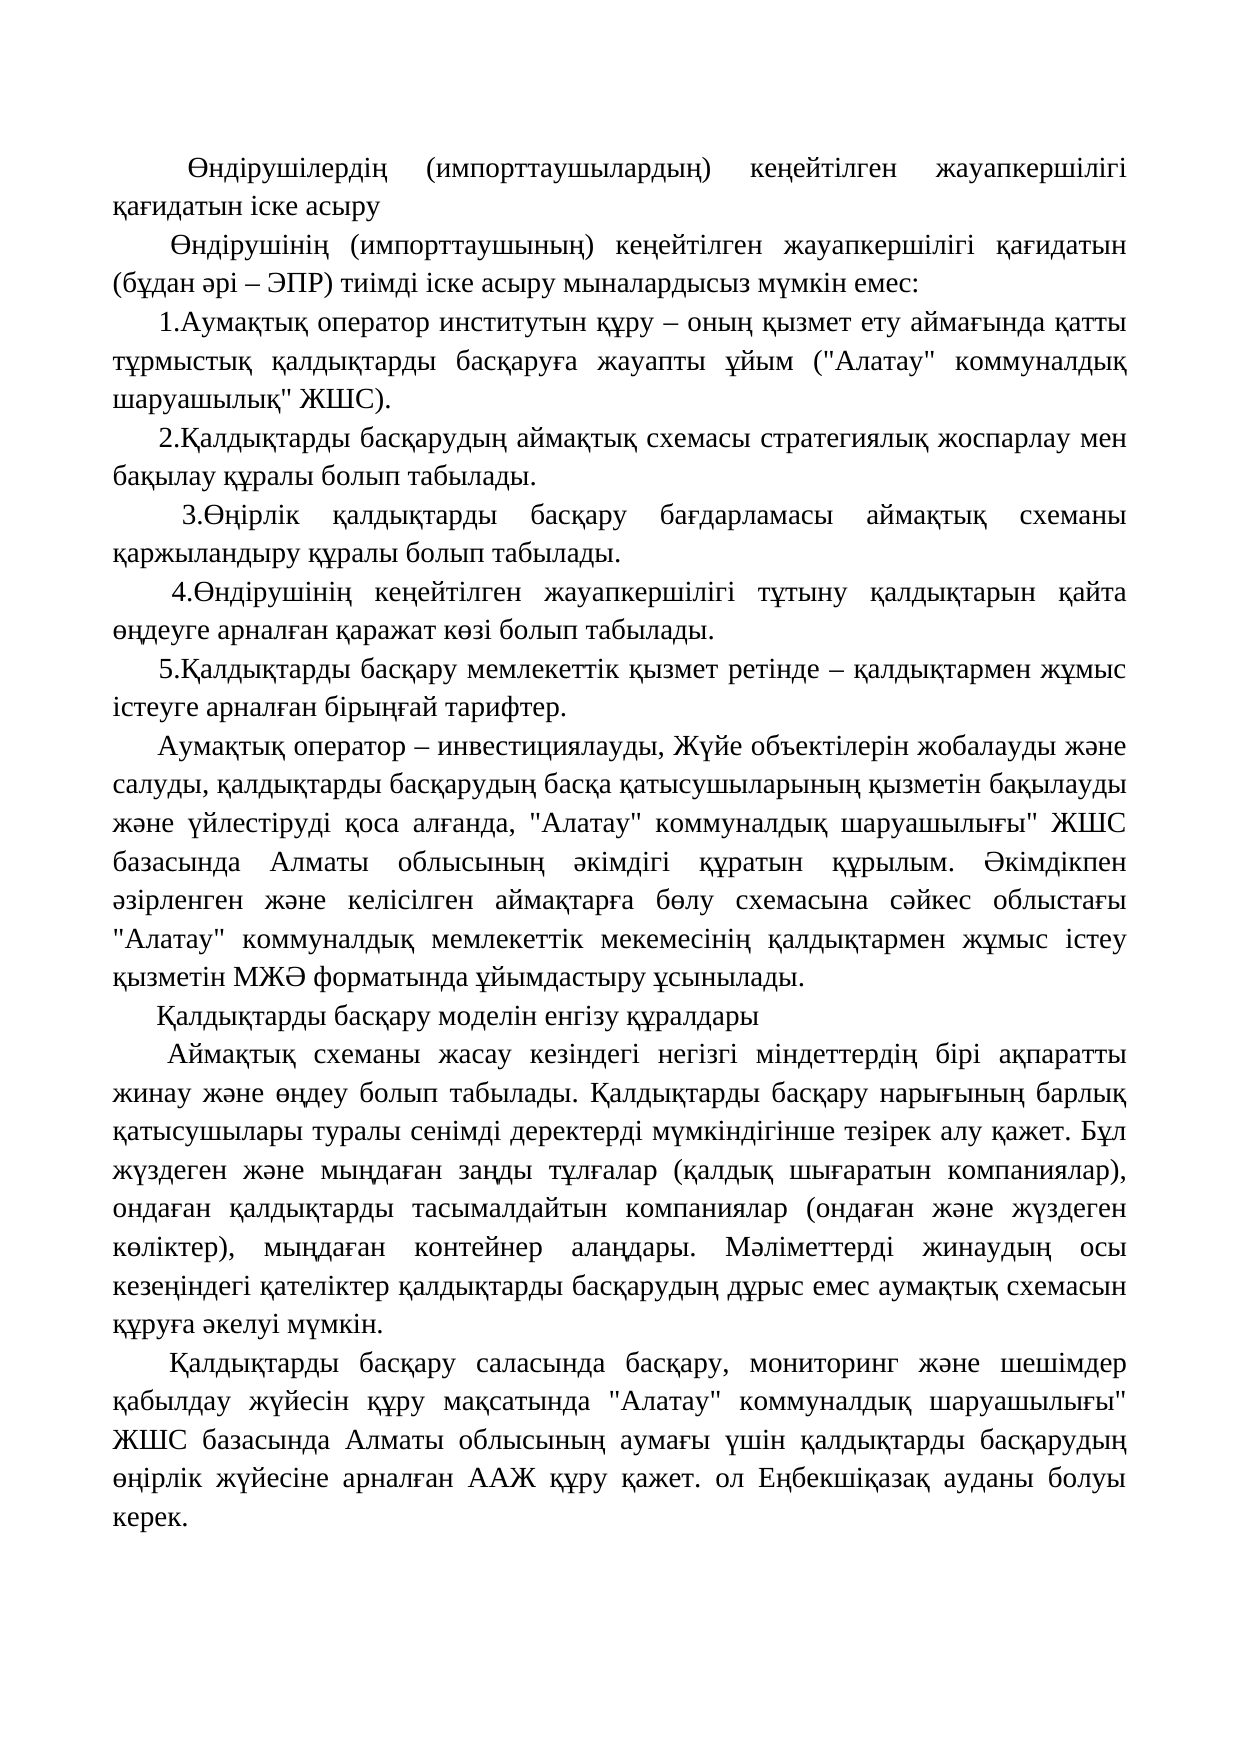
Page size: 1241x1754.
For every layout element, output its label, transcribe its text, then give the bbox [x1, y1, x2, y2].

text Қалдықтарды басқару моделін енгізу құралдары [112, 998, 1128, 1031]
text 3.Өңірлік қалдықтарды басқару бағдарламасы аймақтық схеманы қаржыландыру құралы болып табылады. [112, 497, 1128, 569]
text 2.Қалдықтарды басқарудың аймақтық схемасы стратегиялық жоспарлау мен бақылау құралы болып табылады. [112, 420, 1128, 492]
text Аумақтық оператор – инвестициялауды, Жүйе объектілерін жобалауды және салуды, қалдықтарды басқарудың басқа қатысушыларының қызметін бақылауды және үйлестіруді қоса алғанда, "Алатау" коммуналдық шаруашылығы" ЖШС базасында Алматы облысының әкімдігі құратын құрылым. Әкімдікпен әзірленген және келісілген аймақтарға бөлу схемасына сәйкес облыстағы "Алатау" коммуналдық мемлекеттік мекемесінің қалдықтармен жұмыс істеу қызметін МЖӘ форматында ұйымдастыру ұсынылады. [112, 728, 1128, 993]
text Өндірушілердің (импорттаушылардың) кеңейтілген жауапкершілігі қағидатын іске асыру [112, 150, 1128, 222]
text Аймақтық схеманы жасау кезіндегі негізгі міндеттердің бірі ақпаратты жинау және өңдеу болып табылады. Қалдықтарды басқару нарығының барлық қатысушылары туралы сенімді деректерді мүмкіндігінше тезірек алу қажет. Бұл жүздеген және мыңдаған заңды тұлғалар (қалдық шығаратын компаниялар), ондаған қалдықтарды тасымалдайтын компаниялар (ондаған және жүздеген көліктер), мыңдаған контейнер алаңдары. Мәліметтерді жинаудың осы кезеңіндегі қателіктер қалдықтарды басқарудың дұрыс емес аумақтық схемасын құруға әкелуі мүмкін. [112, 1036, 1128, 1340]
text 5.Қалдықтарды басқару мемлекеттік қызмет ретінде – қалдықтармен жұмыс істеуге арналған бірыңғай тарифтер. [112, 651, 1128, 723]
text 1.Аумақтық оператор институтын құру – оның қызмет ету аймағында қатты тұрмыстық қалдықтарды басқаруға жауапты ұйым ("Алатау" коммуналдық шаруашылық" ЖШС). [112, 304, 1128, 415]
text 4.Өндірушінің кеңейтілген жауапкершілігі тұтыну қалдықтарын қайта өңдеуге арналған қаражат көзі болып табылады. [112, 574, 1128, 646]
text Қалдықтарды басқару саласында басқару, мониторинг және шешімдер қабылдау жүйесін құру мақсатында "Алатау" коммуналдық шаруашылығы" ЖШС базасында Алматы облысының аумағы үшін қалдықтарды басқарудың өңірлік жүйесіне арналған ААЖ құру қажет. ол Еңбекшіқазақ ауданы болуы керек. [112, 1345, 1128, 1532]
text Өндірушінің (импорттаушының) кеңейтілген жауапкершілігі қағидатын (бұдан әрі – ЭПР) тиімді іске асыру мыналардысыз мүмкін емес: [112, 227, 1128, 299]
